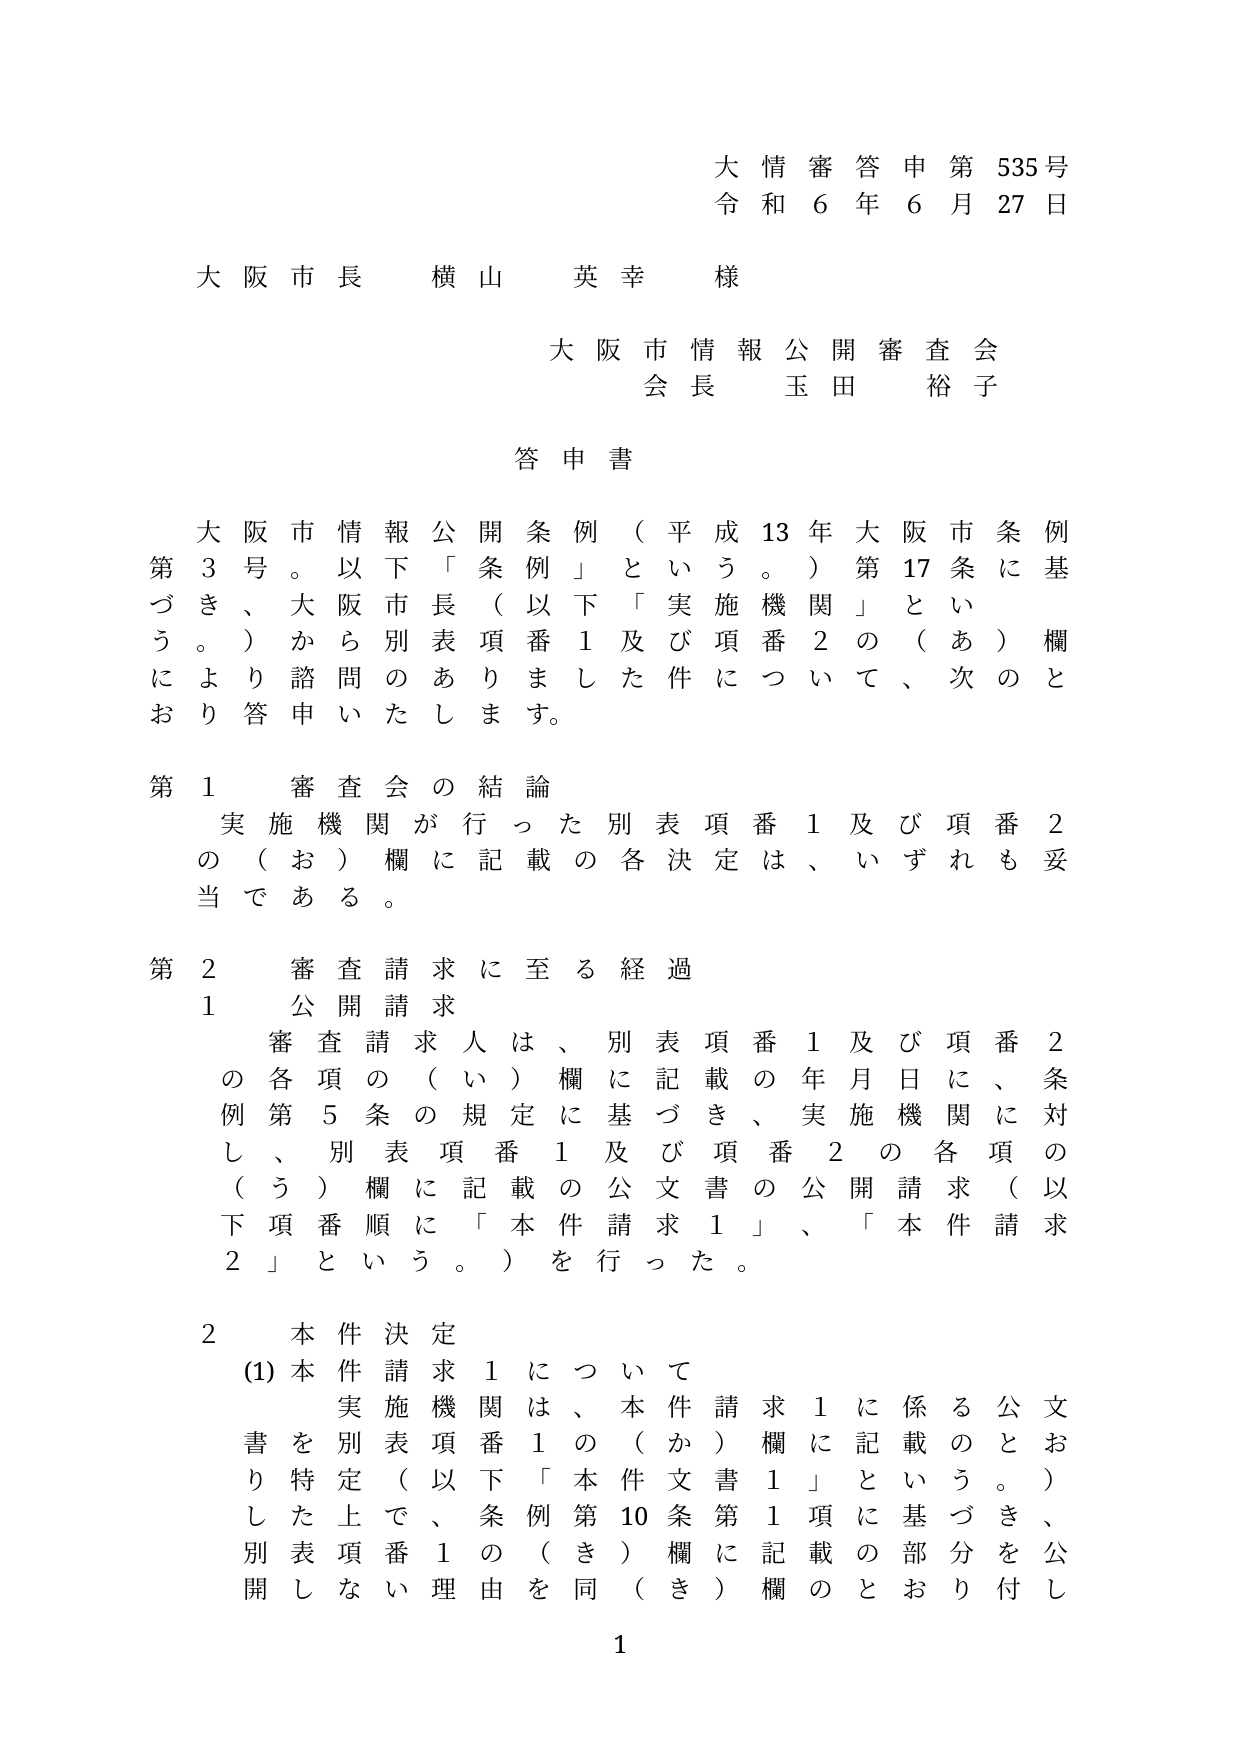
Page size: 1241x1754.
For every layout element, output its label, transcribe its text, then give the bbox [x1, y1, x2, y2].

text 会長 玉田 裕子 [149, 367, 1020, 403]
text 第２ 審査請求に至る経過 [149, 950, 1092, 986]
text １ 公開請求 [149, 986, 1091, 1023]
text 大阪市情報公開審査会 [149, 330, 1020, 367]
text 令和６年６月27日 [149, 184, 1091, 221]
text ２ 本件決定 [149, 1314, 1091, 1351]
text 大阪市長 横山 英幸 様 [149, 257, 1020, 294]
text (1) 本件請求１について [149, 1351, 1091, 1387]
text 実施機関が行った別表項番１及び項番２の（お）欄に記載の各決定は、いずれも妥当である。 [173, 804, 1091, 913]
text 大阪市情報公開条例（平成13年大阪市条例第３号。以下「条例」という。）第17条に基づき、大阪市長（以下「実施機関」という。）から別表項番１及び項番２の（あ）欄により諮問のありました件について、次のとおり答申いたします。 [149, 512, 1091, 731]
text 答申書 [149, 439, 1020, 476]
text 審査請求人は、別表項番１及び項番２の各項の（い）欄に記載の年月日に、条例第５条の規定に基づき、実施機関に対し、別表項番１及び項番２の各項の（う）欄に記載の公文書の公開請求（以下項番順に「本件請求１」、「本件請求２」という。）を行った。 [196, 1023, 1091, 1278]
text 大情審答申第535号 [149, 148, 1091, 184]
text 第１ 審査会の結論 [149, 768, 1091, 804]
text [173, 1387, 1091, 1606]
